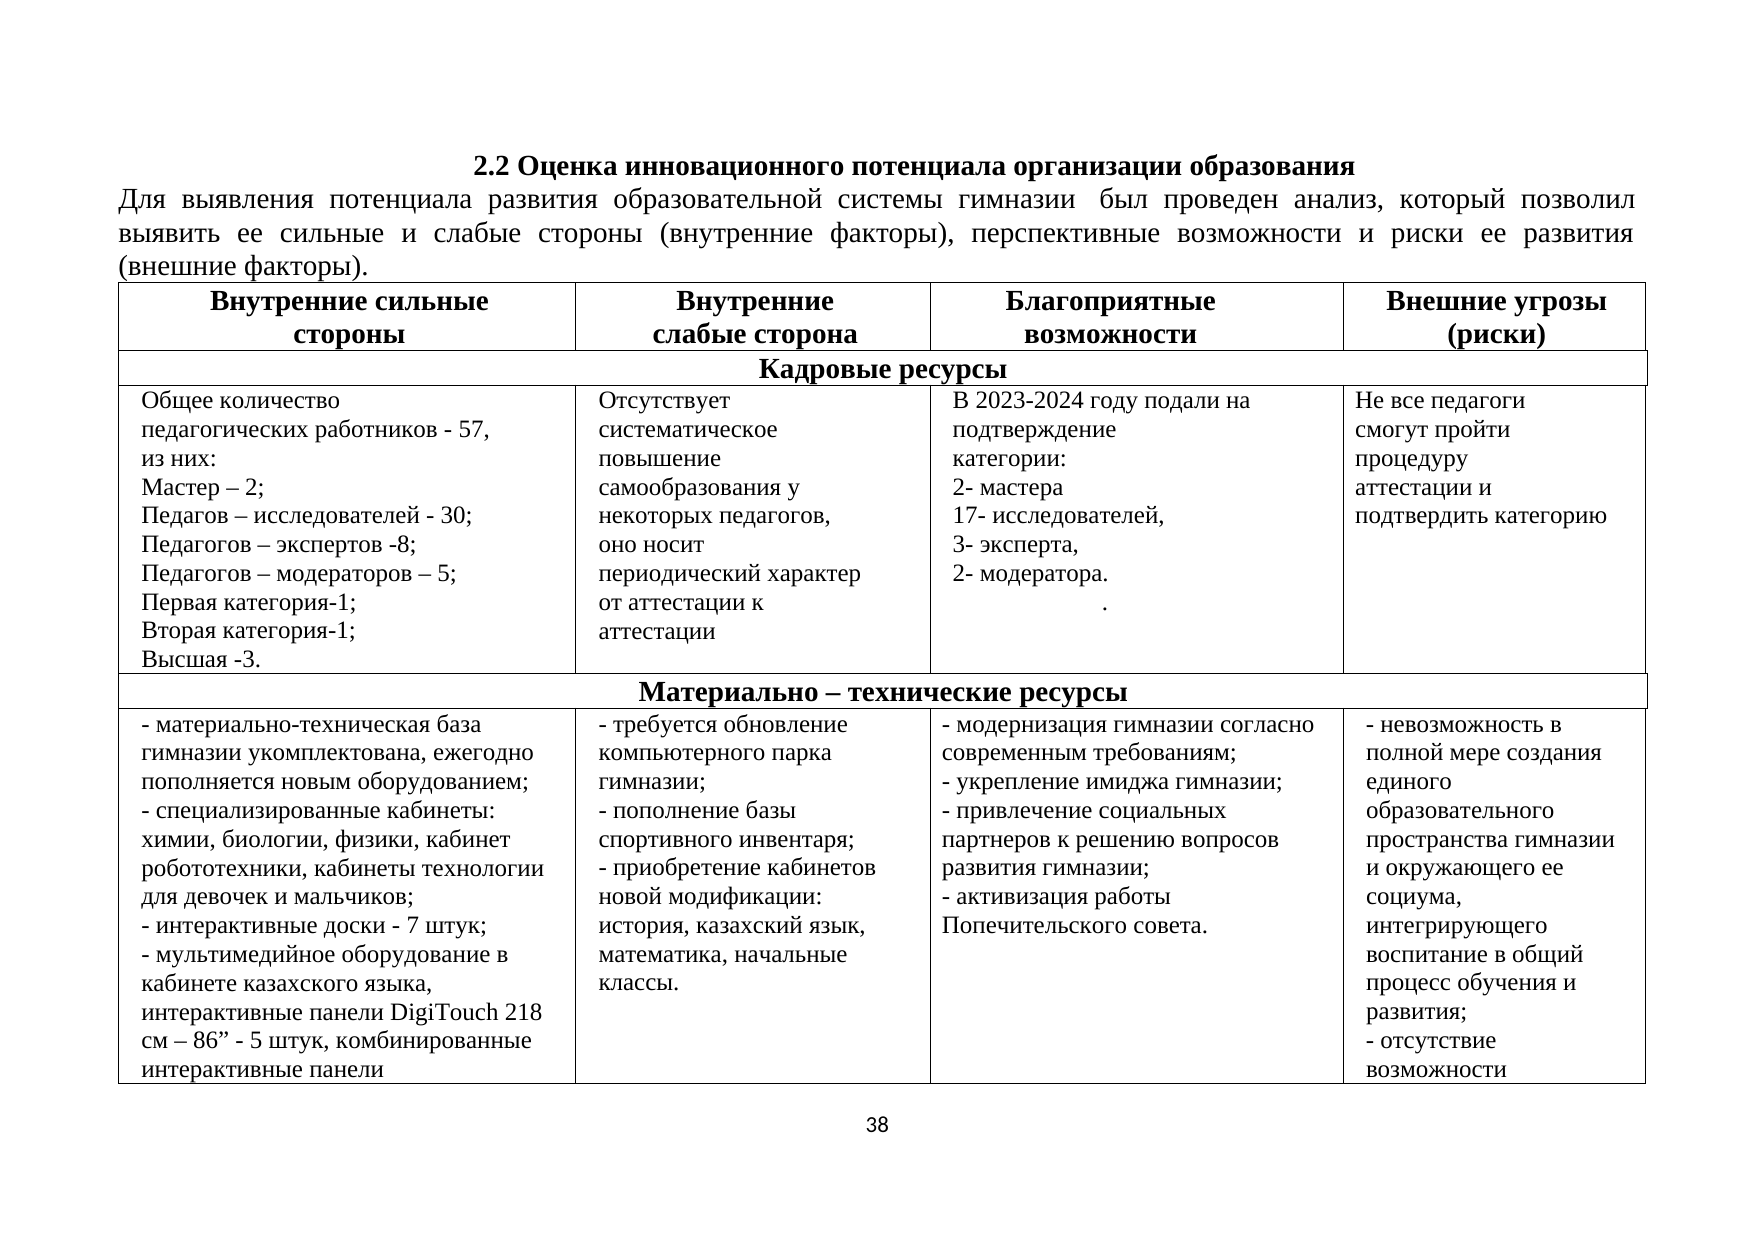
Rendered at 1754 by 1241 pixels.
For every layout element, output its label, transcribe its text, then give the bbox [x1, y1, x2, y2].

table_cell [576, 709, 930, 1083]
table_cell Материально – технические ресурсы [119, 674, 1647, 708]
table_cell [119, 709, 575, 1083]
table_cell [1344, 709, 1645, 1083]
text 2.2 Оценка инновационного потенциала организации образования [118, 148, 1636, 181]
table_header Внешние угрозы (риски) [1344, 283, 1645, 350]
table_cell Общее количество педагогических работников - 57, из них: Мастер – 2; Педагов – исследователей - 30; Педагогов – экспертов -8; Педагогов – модераторов – 5; Первая категория-1; Вторая категория-1; Высшая -3. [119, 386, 575, 673]
text Для выявления потенциала развития образовательной системы гимназии был проведен анализ, который позволил выявить ее сильные и слабые стороны (внутренние факторы), перспективные возможности и риски ее развития (внешние факторы). [118, 181, 1636, 282]
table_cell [931, 709, 1343, 1083]
table_header Благоприятные возможности [931, 283, 1343, 350]
table_cell В 2023-2024 году подали на подтверждение категории: 2- мастера 17- исследователей, 3- эксперта, 2- модератора. . [931, 386, 1343, 673]
table_header Внутренние слабые сторона [576, 283, 930, 350]
table_header Внутренние сильные стороны [119, 283, 575, 350]
table_cell Кадровые ресурсы [119, 351, 1647, 384]
table_cell Не все педагоги смогут пройти процедуру аттестации и подтвердить категорию [1344, 386, 1645, 673]
table_cell Отсутствует систематическое повышение самообразования у некоторых педагогов, оно носит периодический характер от аттестации к аттестации [576, 386, 930, 673]
